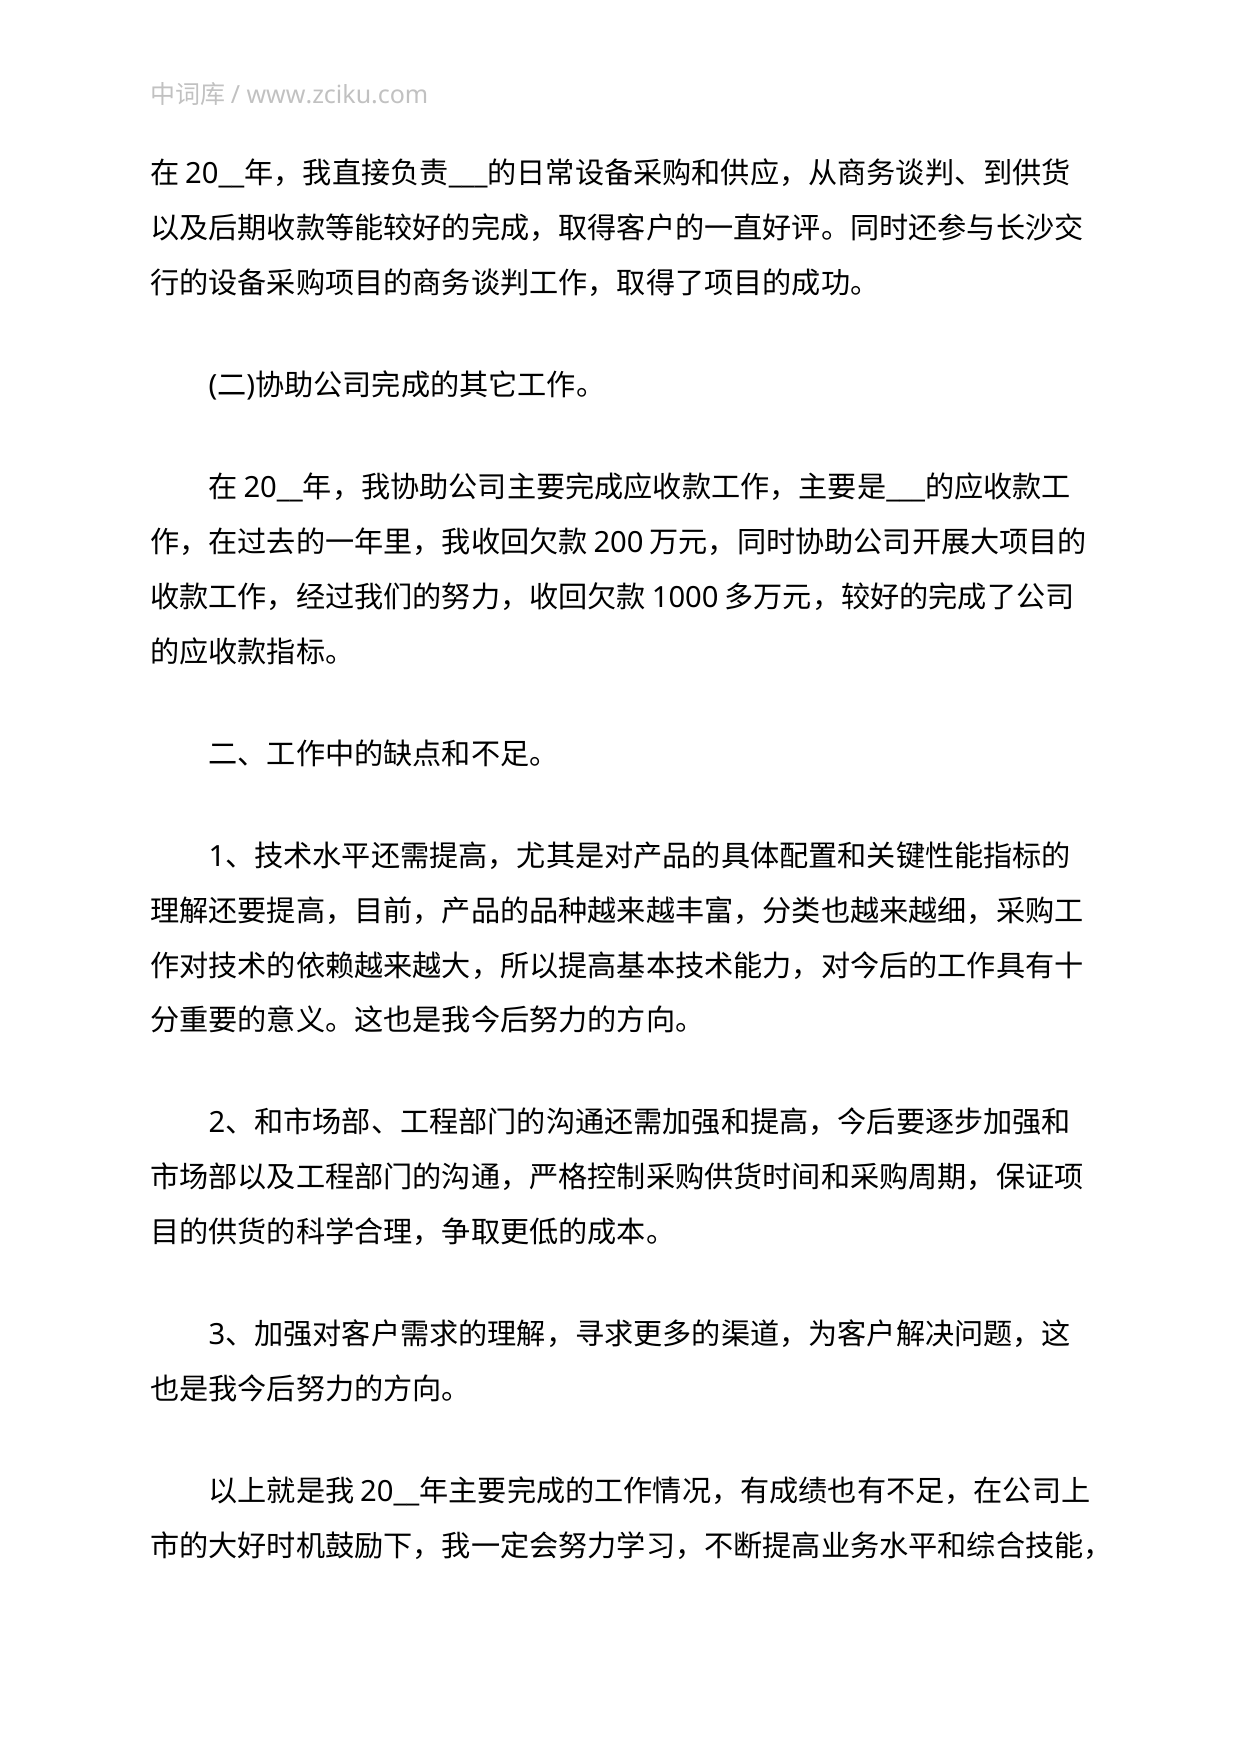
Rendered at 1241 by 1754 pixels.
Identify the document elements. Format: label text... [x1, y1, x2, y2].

text 3、加强对客户需求的理解，寻求更多的渠道，为客户解决问题，这也是我今后努力的方向。 [150, 1310, 1090, 1408]
text (二)协助公司完成的其它工作。 [150, 362, 1090, 404]
text 1、技术水平还需提高，尤其是对产品的具体配置和关键性能指标的理解还要提高，目前，产品的品种越来越丰富，分类也越来越细，采购工作对技术的依赖越来越大，所以提高基本技术能力，对今后的工作具有十分重要的意义。这也是我今后努力的方向。 [150, 832, 1090, 1039]
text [150, 150, 1090, 302]
text 在20__年，我协助公司主要完成应收款工作，主要是___的应收款工作，在过去的一年里，我收回欠款200万元，同时协助公司开展大项目的收款工作，经过我们的努力，收回欠款1000多万元，较好的完成了公司的应收款指标。 [150, 464, 1090, 671]
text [150, 1467, 1090, 1564]
text 2、和市场部、工程部门的沟通还需加强和提高，今后要逐步加强和市场部以及工程部门的沟通，严格控制采购供货时间和采购周期，保证项目的供货的科学合理，争取更低的成本。 [150, 1099, 1090, 1251]
text 二、工作中的缺点和不足。 [150, 730, 1090, 773]
